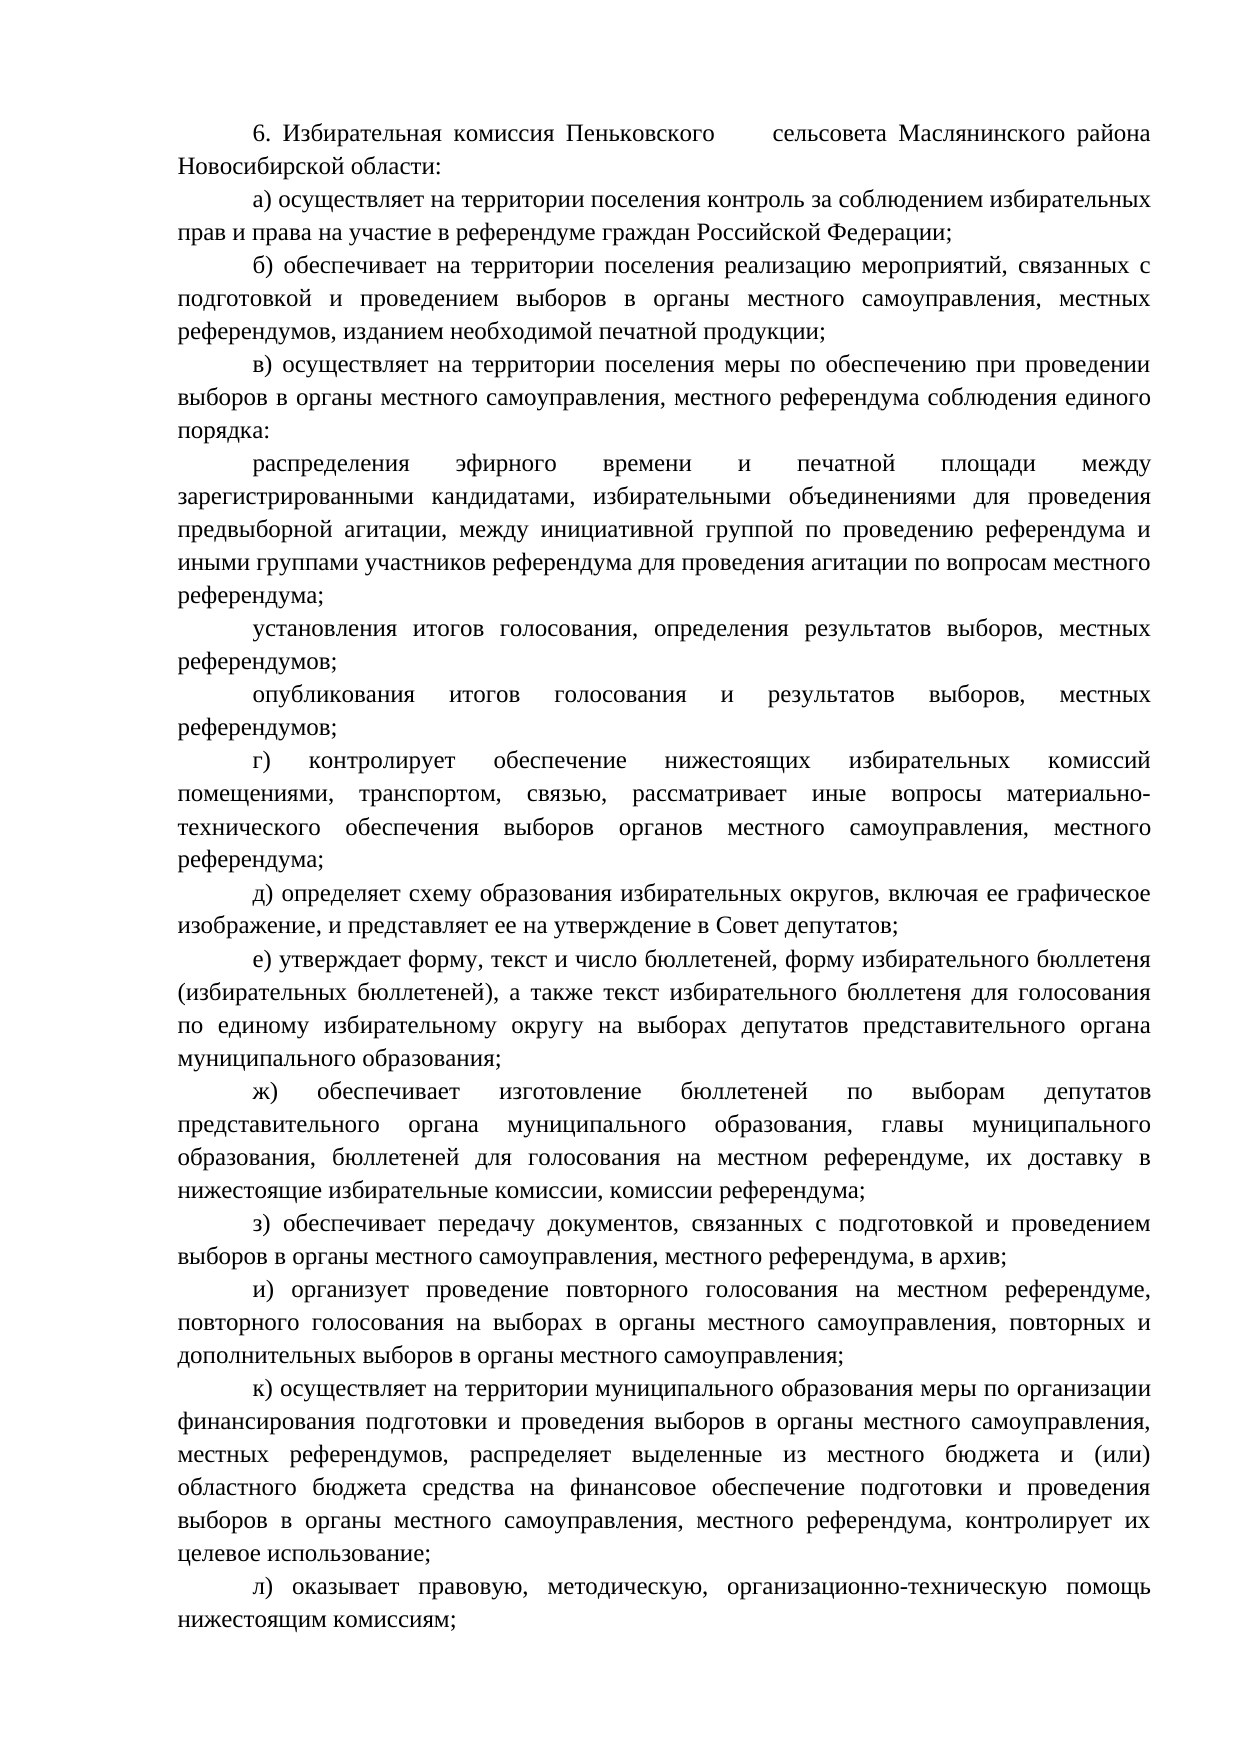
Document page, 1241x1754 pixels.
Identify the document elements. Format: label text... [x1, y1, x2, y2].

text г) контролирует обеспечение нижестоящих избирательных комиссий помещениями, транспортом, связью, рассматривает иные вопросы материально-технического обеспечения выборов органов местного самоуправления, местного референдума; [177, 746, 1152, 873]
text 6. Избирательная комиссия Пеньковского сельсовета Маслянинского района Новосибирской области: [177, 118, 1152, 180]
text д) определяет схему образования избирательных округов, включая ее графическое изображение, и представляет ее на утверждение в Совет депутатов; [177, 878, 1152, 939]
text ж) обеспечивает изготовление бюллетеней по выборам депутатов представительного органа муниципального образования, главы муниципального образования, бюллетеней для голосования на местном референдуме, их доставку в нижестоящие избирательные комиссии, комиссии референдума; [177, 1076, 1152, 1203]
text а) осуществляет на территории поселения контроль за соблюдением избирательных прав и права на участие в референдуме граждан Российской Федерации; [177, 184, 1152, 246]
text з) обеспечивает передачу документов, связанных с подготовкой и проведением выборов в органы местного самоуправления, местного референдума, в архив; [177, 1208, 1152, 1269]
text распределения эфирного времени и печатной площади между зарегистрированными кандидатами, избирательными объединениями для проведения предвыборной агитации, между инициативной группой по проведению референдума и иными группами участников референдума для проведения агитации по вопросам местного референдума; [177, 448, 1152, 609]
text опубликования итогов голосования и результатов выборов, местных референдумов; [177, 679, 1152, 741]
text и) организует проведение повторного голосования на местном референдуме, повторного голосования на выборах в органы местного самоуправления, повторных и дополнительных выборов в органы местного самоуправления; [177, 1274, 1152, 1369]
text установления итогов голосования, определения результатов выборов, местных референдумов; [177, 613, 1152, 675]
text к) осуществляет на территории муниципального образования меры по организации финансирования подготовки и проведения выборов в органы местного самоуправления, местных референдумов, распределяет выделенные из местного бюджета и (или) областного бюджета средства на финансовое обеспечение подготовки и проведения выборов в органы местного самоуправления, местного референдума, контролирует их целевое использование; [177, 1373, 1152, 1567]
text е) утверждает форму, текст и число бюллетеней, форму избирательного бюллетеня (избирательных бюллетеней), а также текст избирательного бюллетеня для голосования по единому избирательному округу на выборах депутатов представительного органа муниципального образования; [177, 944, 1152, 1071]
text б) обеспечивает на территории поселения реализацию мероприятий, связанных с подготовкой и проведением выборов в органы местного самоуправления, местных референдумов, изданием необходимой печатной продукции; [177, 250, 1152, 345]
text в) осуществляет на территории поселения меры по обеспечению при проведении выборов в органы местного самоуправления, местного референдума соблюдения единого порядка: [177, 349, 1152, 444]
text л) оказывает правовую, методическую, организационно-техническую помощь нижестоящим комиссиям; [177, 1571, 1152, 1633]
